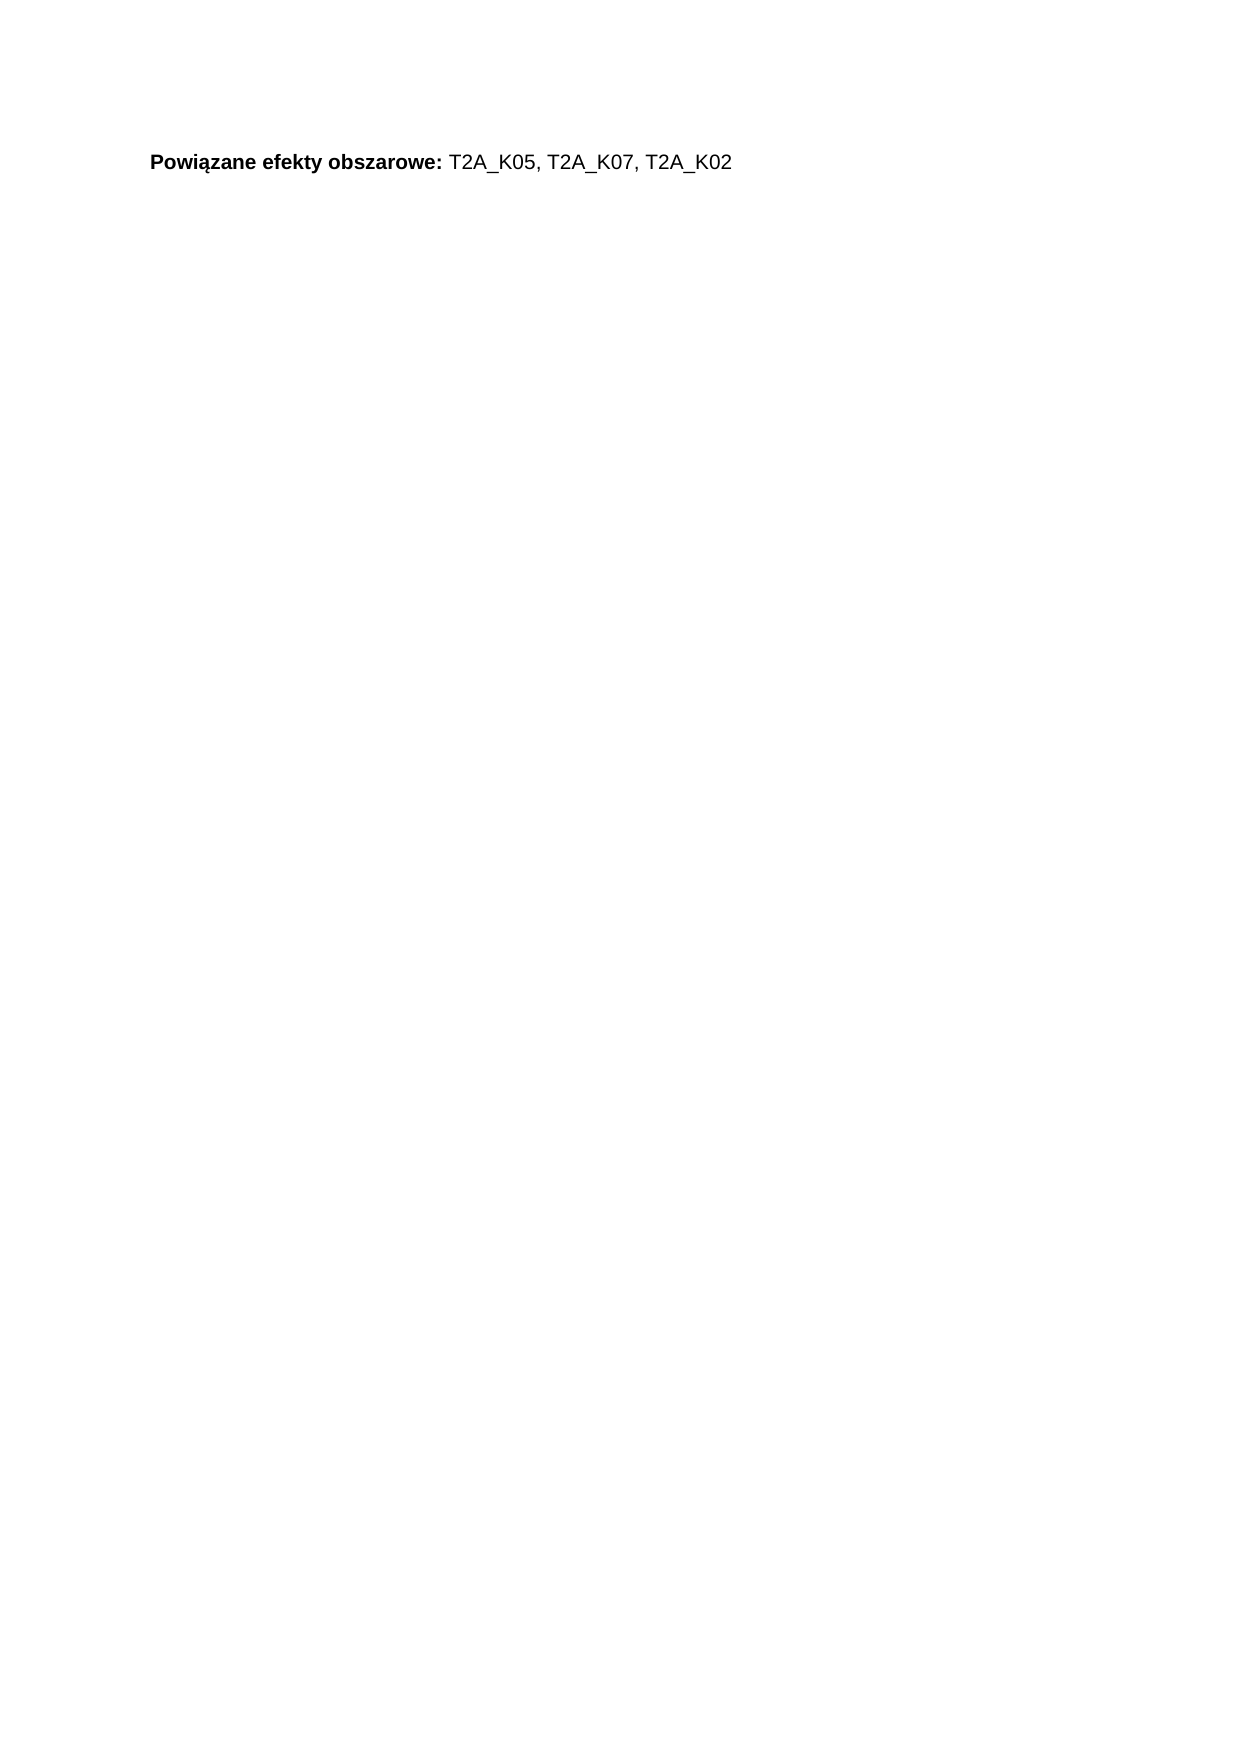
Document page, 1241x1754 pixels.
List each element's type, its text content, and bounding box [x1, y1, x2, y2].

text Powiązane efekty obszarowe: T2A_K05, T2A_K07, T2A_K02 [150, 150, 1090, 174]
